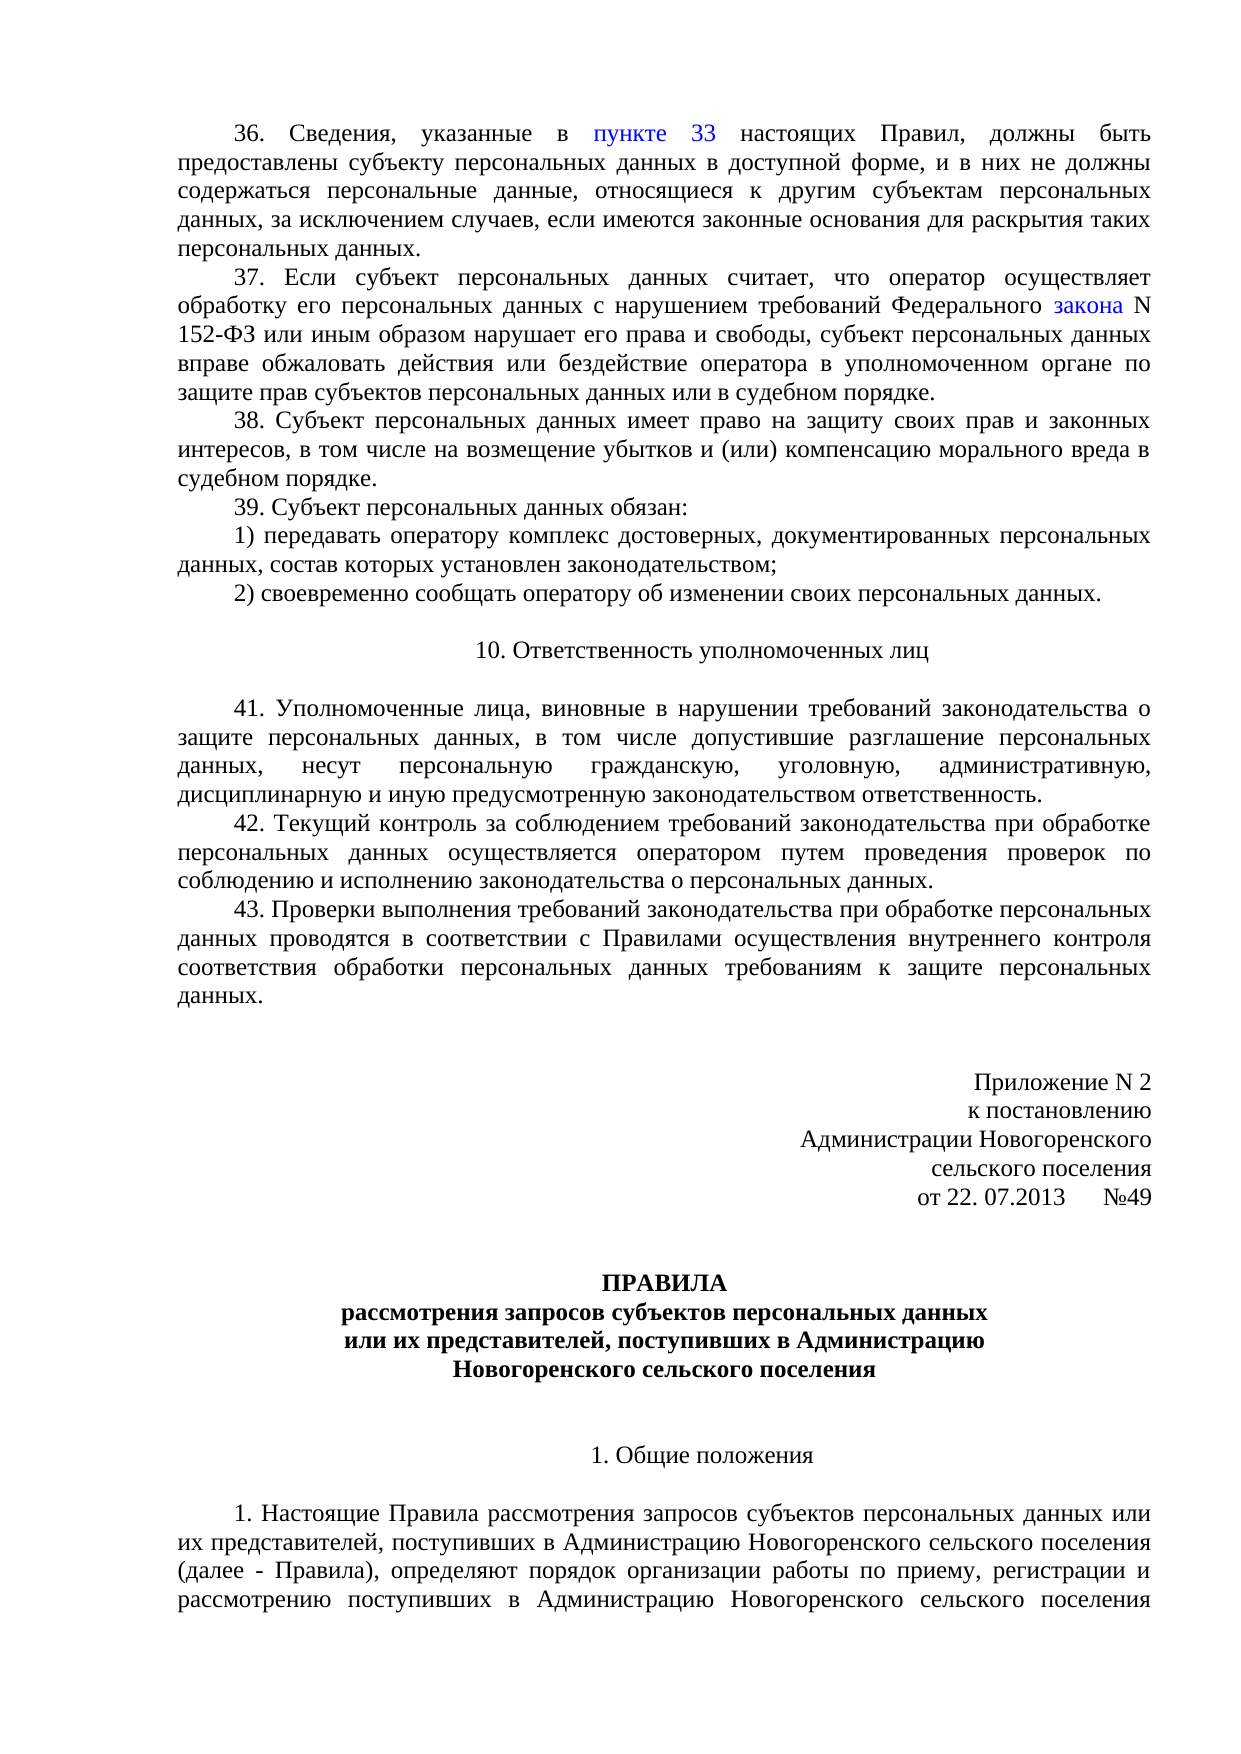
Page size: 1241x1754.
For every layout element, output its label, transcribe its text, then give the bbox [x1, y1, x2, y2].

text 10. Ответственность уполномоченных лиц [177, 636, 1152, 664]
text 41. Уполномоченные лица, виновные в нарушении требований законодательства о защите персональных данных, в том числе допустившие разглашение персональных данных, несут персональную гражданскую, уголовную, административную, дисциплинарную и иную предусмотренную законодательством ответственность. [177, 693, 1152, 808]
text 37. Если субъект персональных данных считает, что оператор осуществляет обработку его персональных данных с нарушением требований Федерального закона N 152-ФЗ или иным образом нарушает его права и свободы, субъект персональных данных вправе обжаловать действия или бездействие оператора в уполномоченном органе по защите прав субъектов персональных данных или в судебном порядке. [177, 262, 1152, 406]
text Приложение N 2 [177, 1067, 1152, 1096]
text 39. Субъект персональных данных обязан: [177, 492, 1152, 521]
title Новогоренского сельского поселения [177, 1354, 1152, 1383]
title ПРАВИЛА [177, 1268, 1152, 1297]
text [177, 1498, 1152, 1613]
text 1. Общие положения [177, 1441, 1152, 1469]
text сельского поселения [177, 1153, 1152, 1182]
text 2) своевременно сообщать оператору об изменении своих персональных данных. [177, 578, 1152, 607]
text 38. Субъект персональных данных имеет право на защиту своих прав и законных интересов, в том числе на возмещение убытков и (или) компенсацию морального вреда в судебном порядке. [177, 406, 1152, 492]
text Администрации Новогоренского [177, 1124, 1152, 1153]
text 42. Текущий контроль за соблюдением требований законодательства при обработке персональных данных осуществляется оператором путем проведения проверок по соблюдению и исполнению законодательства о персональных данных. [177, 808, 1152, 894]
text 36. Сведения, указанные в пункте 33 настоящих Правил, должны быть предоставлены субъекту персональных данных в доступной форме, и в них не должны содержаться персональные данные, относящиеся к другим субъектам персональных данных, за исключением случаев, если имеются законные основания для раскрытия таких персональных данных. [177, 118, 1152, 262]
title рассмотрения запросов субъектов персональных данных [177, 1297, 1152, 1326]
text от 22. 07.2013 №49 [177, 1182, 1152, 1211]
text к постановлению [177, 1096, 1152, 1124]
title или их представителей, поступивших в Администрацию [177, 1326, 1152, 1354]
text 1) передавать оператору комплекс достоверных, документированных персональных данных, состав которых установлен законодательством; [177, 521, 1152, 578]
text 43. Проверки выполнения требований законодательства при обработке персональных данных проводятся в соответствии с Правилами осуществления внутреннего контроля соответствия обработки персональных данных требованиям к защите персональных данных. [177, 894, 1152, 1009]
